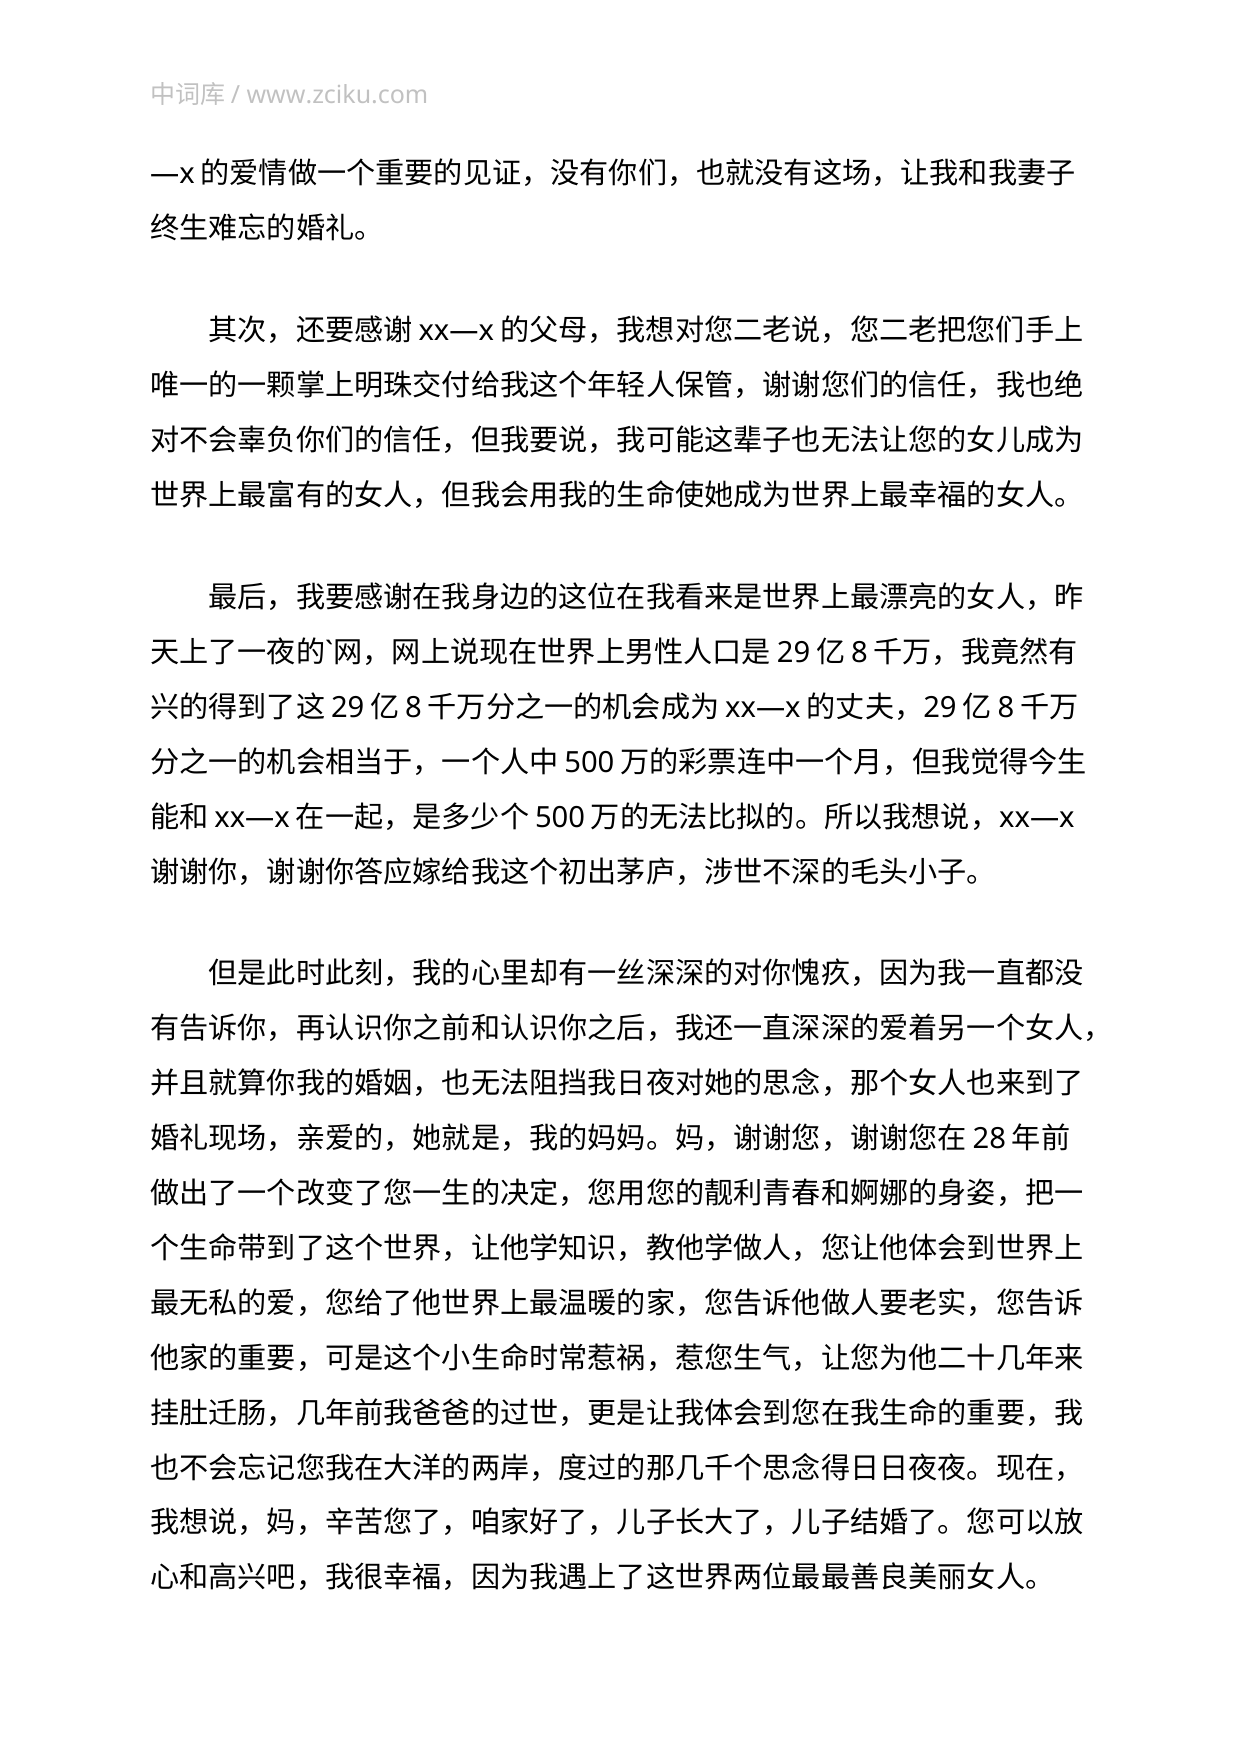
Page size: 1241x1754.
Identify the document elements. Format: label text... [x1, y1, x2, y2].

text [150, 150, 1090, 247]
text 最后，我要感谢在我身边的这位在我看来是世界上最漂亮的女人，昨天上了一夜的`网，网上说现在世界上男性人口是29亿8千万，我竟然有兴的得到了这29亿8千万分之一的机会成为xx—x的丈夫，29亿8千万分之一的机会相当于，一个人中500万的彩票连中一个月，但我觉得今生能和xx—x在一起，是多少个500万的无法比拟的。所以我想说，xx—x谢谢你，谢谢你答应嫁给我这个初出茅庐，涉世不深的毛头小子。 [150, 573, 1090, 891]
text 其次，还要感谢xx—x的父母，我想对您二老说，您二老把您们手上唯一的一颗掌上明珠交付给我这个年轻人保管，谢谢您们的信任，我也绝对不会辜负你们的信任，但我要说，我可能这辈子也无法让您的女儿成为世界上最富有的女人，但我会用我的生命使她成为世界上最幸福的女人。 [150, 307, 1090, 514]
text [150, 950, 1090, 1596]
